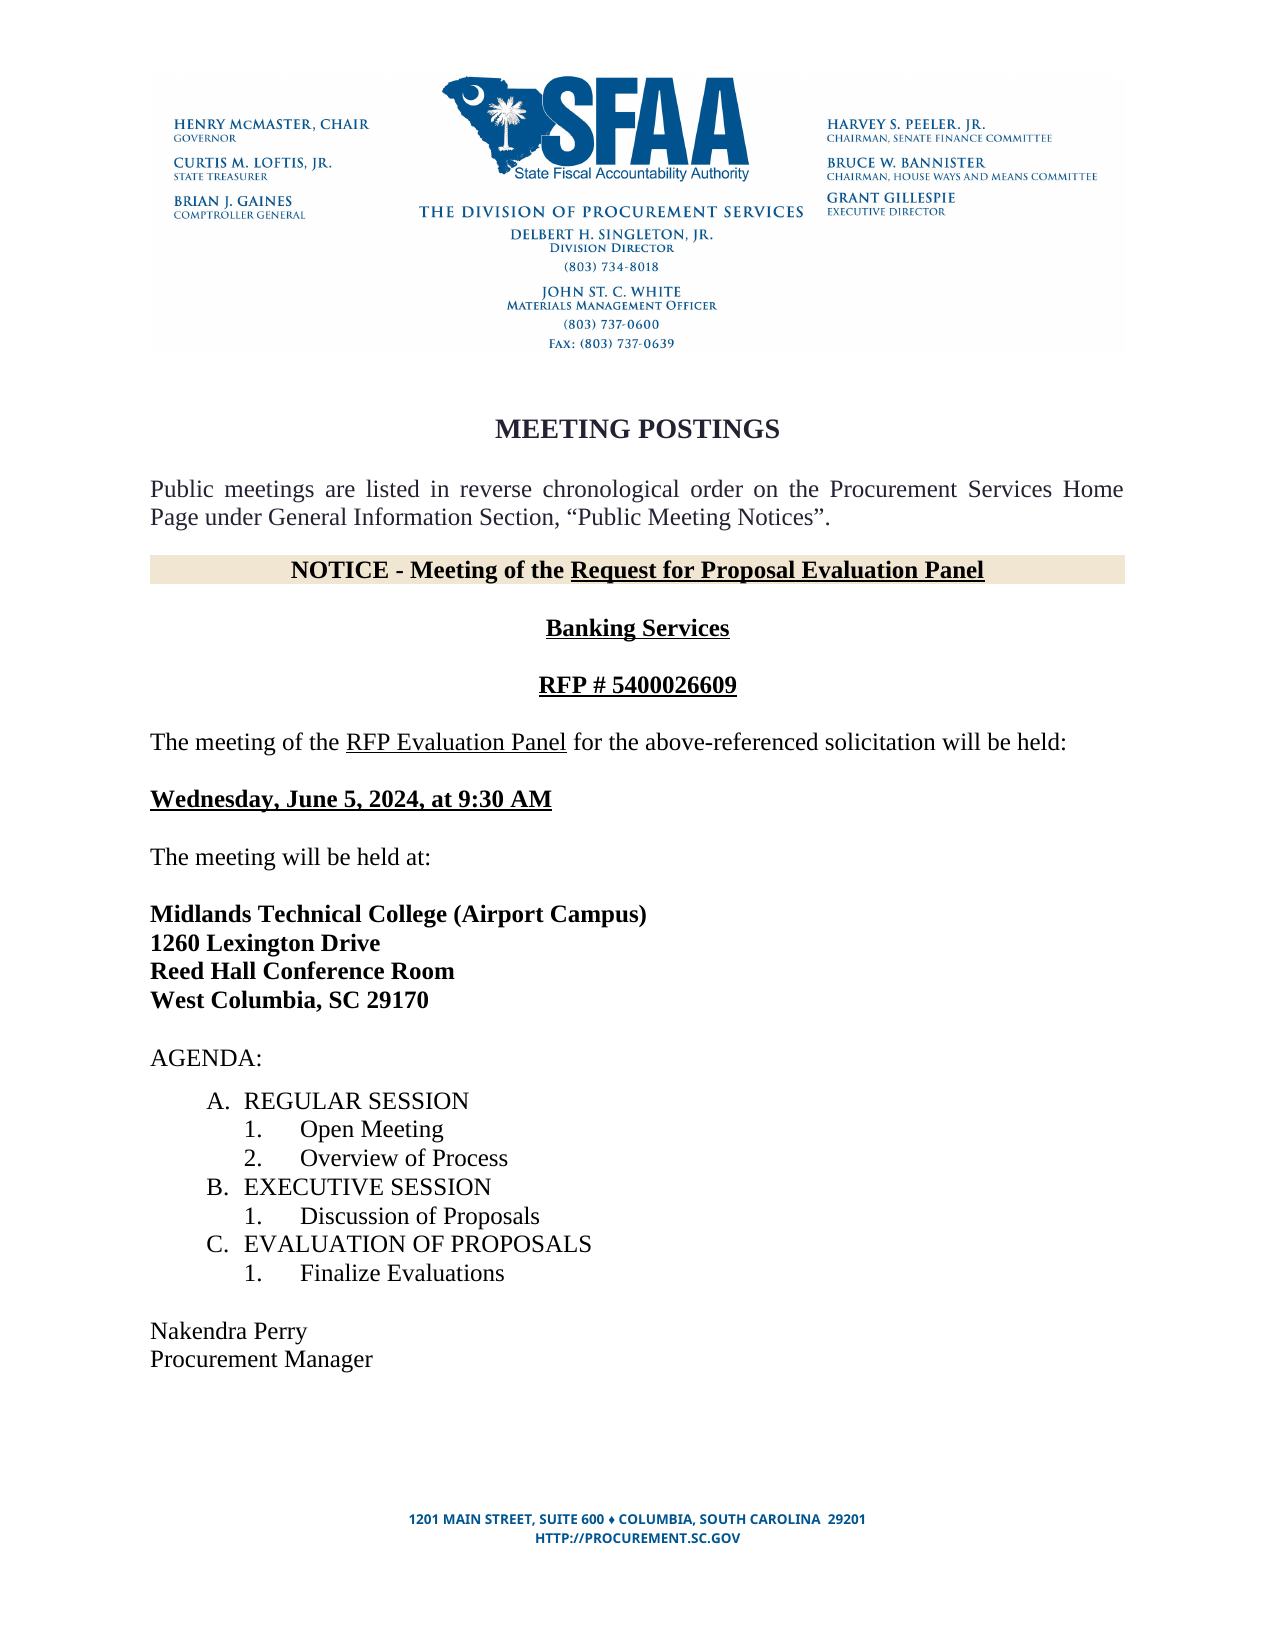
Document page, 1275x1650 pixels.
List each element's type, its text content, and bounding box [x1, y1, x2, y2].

text Wednesday, June 5, 2024, at 9:30 AM [150, 784, 1125, 813]
text 1. Finalize Evaluations [206, 1258, 1125, 1287]
text AGENDA: [150, 1043, 1125, 1071]
text West Columbia, SC 29170 [150, 985, 1125, 1014]
text B. EXECUTIVE SESSION 1. Discussion of Proposals [206, 1172, 1125, 1229]
picture [150, 75, 1125, 353]
text Midlands Technical College (Airport Campus) [150, 899, 1125, 928]
text NOTICE - Meeting of the Request for Proposal Evaluation Panel [150, 555, 1125, 584]
text Banking Services [150, 613, 1125, 642]
text RFP # 5400026609 [150, 670, 1125, 727]
text Nakendra Perry [150, 1316, 1125, 1344]
text A. REGULAR SESSION 1. Open Meeting 2. Overview of Process [206, 1086, 1125, 1172]
text 1260 Lexington Drive [150, 928, 1125, 956]
text C. EVALUATION OF PROPOSALS [206, 1229, 1125, 1258]
text The meeting of the RFP Evaluation Panel for the above-referenced solicitation will be held: [150, 727, 1125, 756]
text The meeting will be held at: [150, 842, 1125, 899]
text Reed Hall Conference Room [150, 956, 1125, 985]
text Public meetings are listed in reverse chronological order on the Procurement Services Home Page under General Information Section, “Public Meeting Notices”. [150, 474, 1125, 531]
text Procurement Manager [150, 1344, 1125, 1373]
text MEETING POSTINGS [150, 413, 1125, 445]
